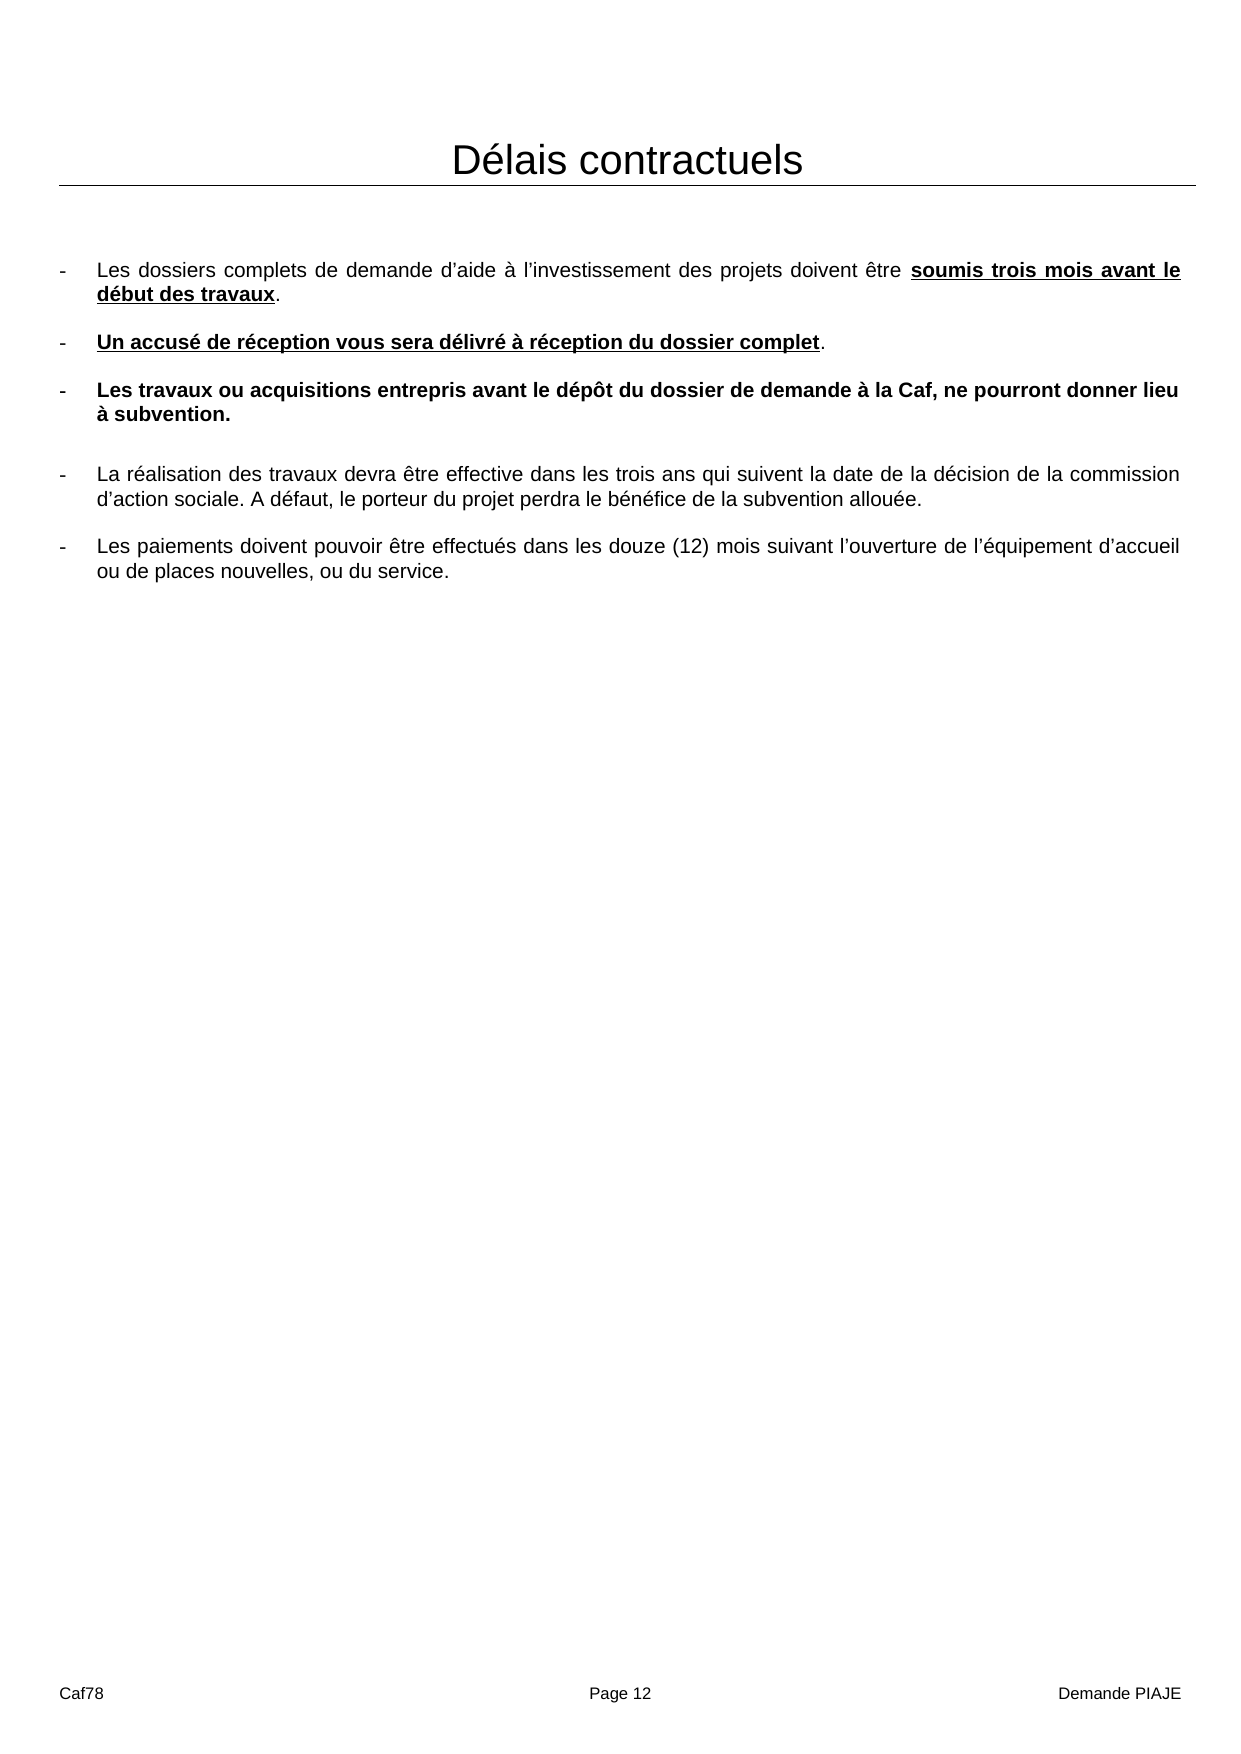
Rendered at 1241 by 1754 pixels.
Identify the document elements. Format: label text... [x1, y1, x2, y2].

list Les travaux ou acquisitions entrepris avant le dépôt du dossier de demande à la Caf, ne pourront donner lieu à subvention. [59, 378, 1181, 426]
subtitle Délais contractuels [59, 135, 1196, 185]
list Les dossiers complets de demande d’aide à l’investissement des projets doivent être soumis trois mois avant le début des travaux. [59, 258, 1181, 306]
list La réalisation des travaux devra être effective dans les trois ans qui suivent la date de la décision de la commission d’action sociale. A défaut, le porteur du projet perdra le bénéfice de la subvention allouée. [59, 462, 1181, 510]
list Un accusé de réception vous sera délivré à réception du dossier complet. [59, 330, 1181, 354]
list Les paiements doivent pouvoir être effectués dans les douze (12) mois suivant l’ouverture de l’équipement d’accueil ou de places nouvelles, ou du service. [59, 534, 1181, 582]
